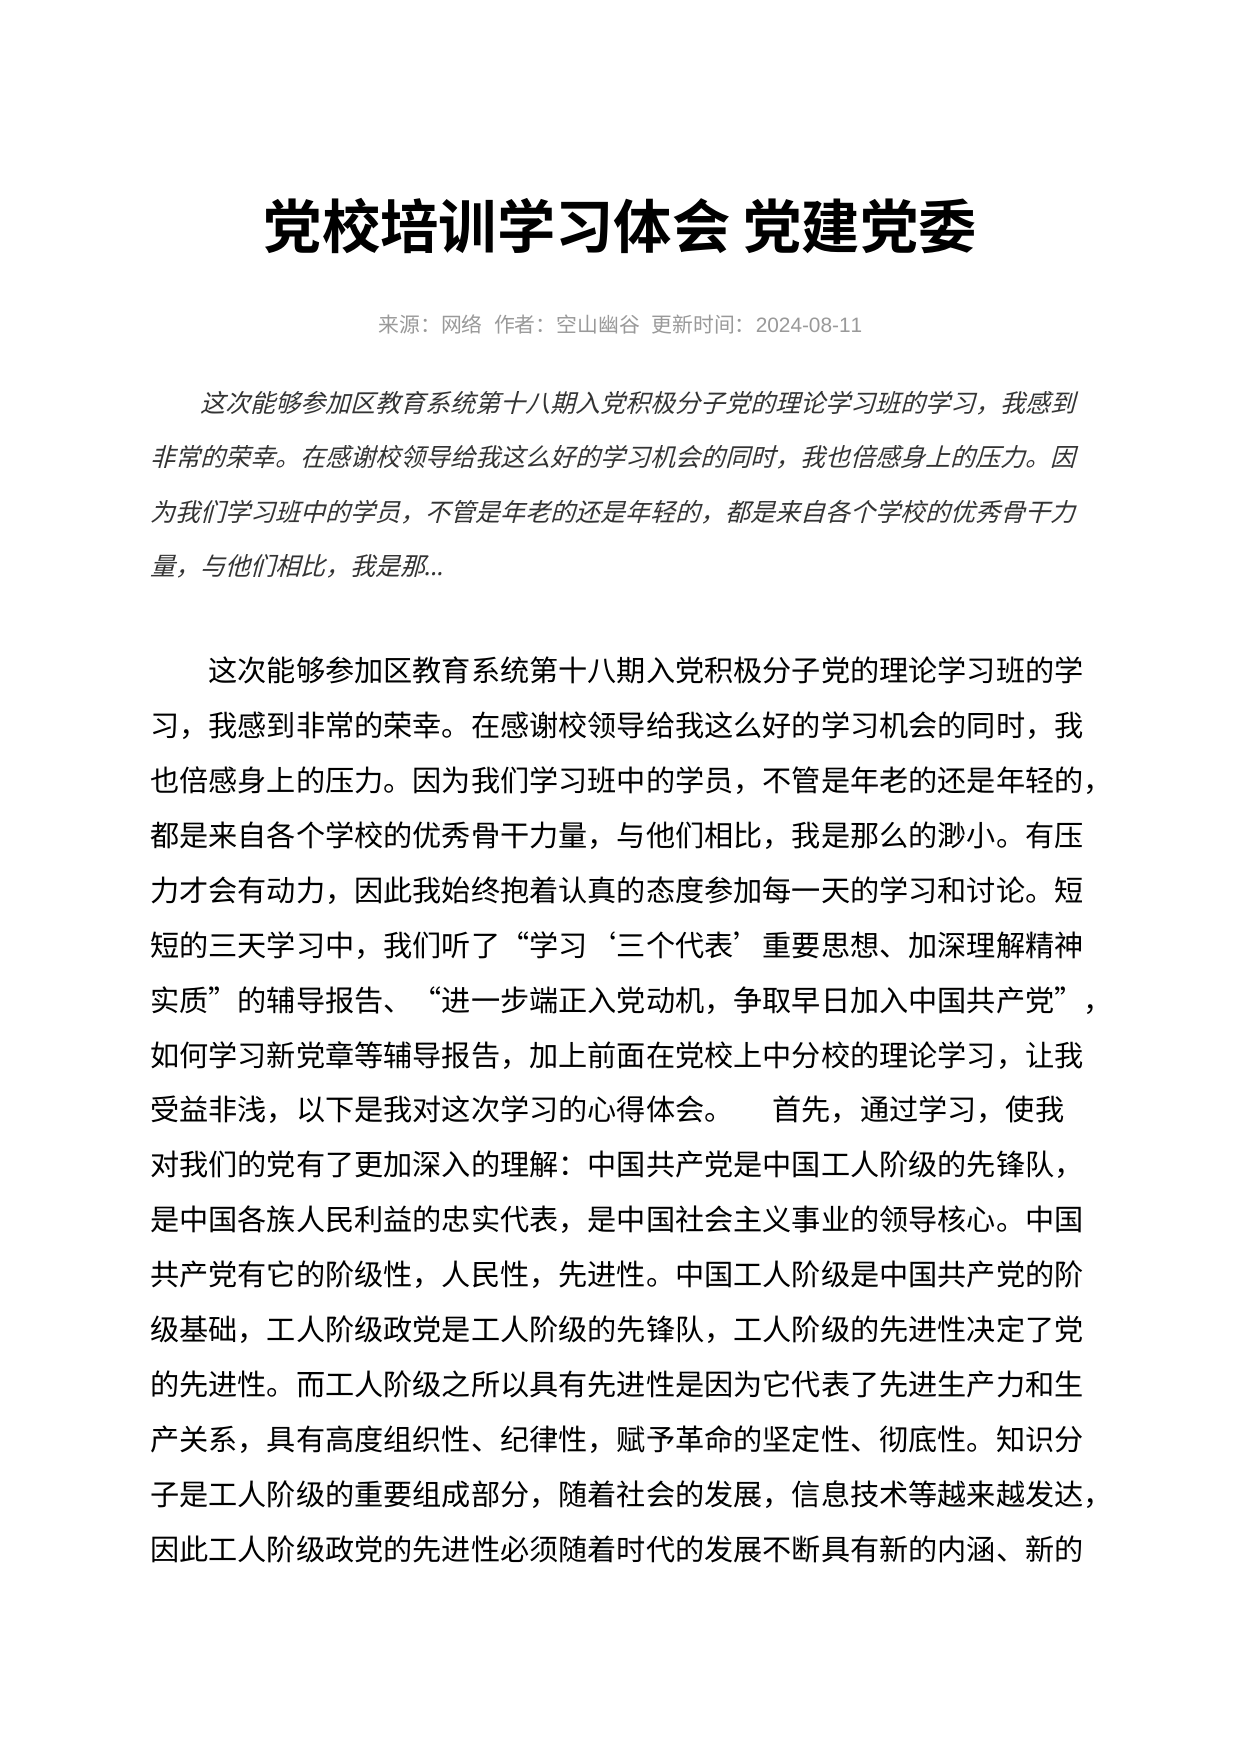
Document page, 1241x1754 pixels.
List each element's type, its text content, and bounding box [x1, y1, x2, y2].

text 这次能够参加区教育系统第十八期入党积极分子党的理论学习班的学习，我感到非常的荣幸。在感谢校领导给我这么好的学习机会的同时，我也倍感身上的压力。因为我们学习班中的学员，不管是年老的还是年轻的，都是来自各个学校的优秀骨干力量，与他们相比，我是那... [150, 383, 1090, 583]
subtitle 党校培训学习体会 党建党委 [150, 181, 1090, 266]
text 来源：网络 作者：空山幽谷 更新时间：2024-08-11 [150, 313, 1090, 337]
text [150, 648, 1090, 1568]
